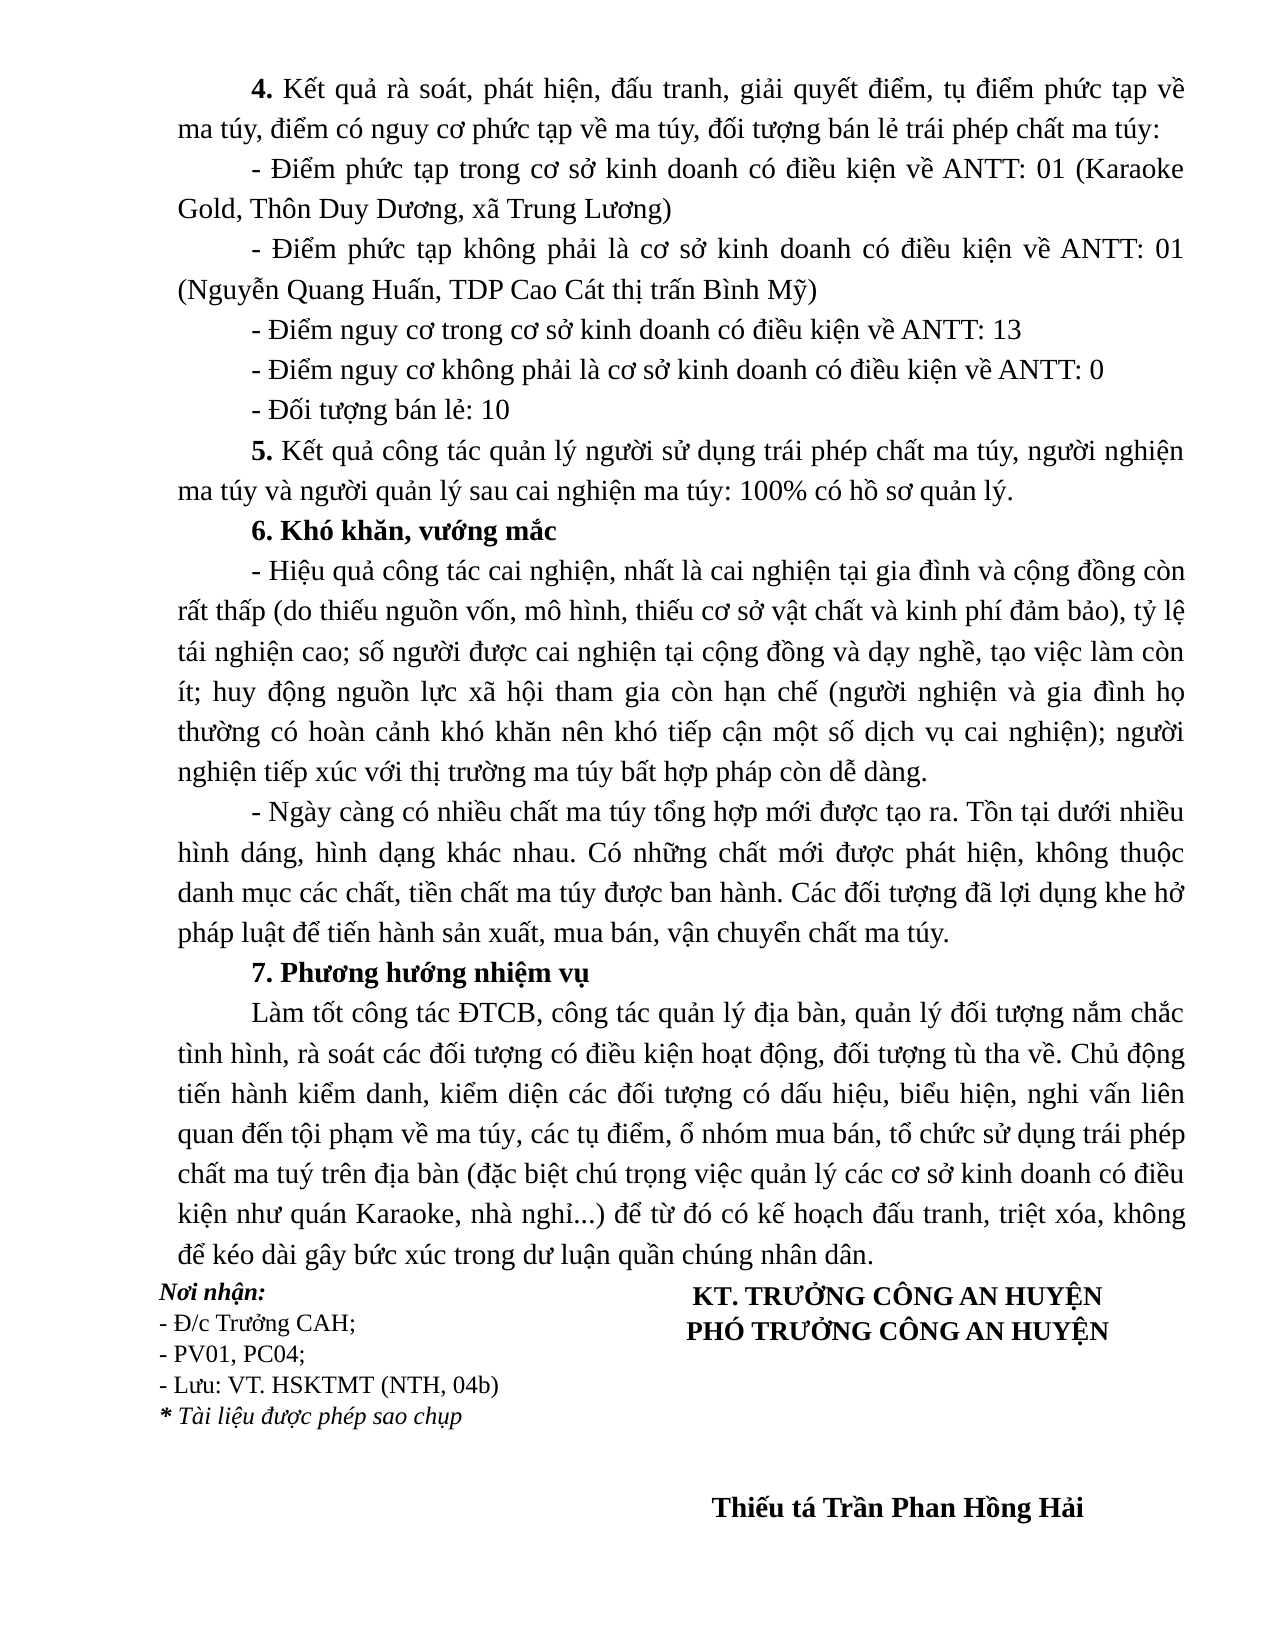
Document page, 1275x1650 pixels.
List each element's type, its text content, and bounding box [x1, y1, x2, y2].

text - Điểm phức tạp không phải là cơ sở kinh doanh có điều kiện về ANTT: 01 (Nguyễn Quang Huấn, TDP Cao Cát thị trấn Bình Mỹ) [177, 232, 1186, 305]
text - Ngày càng có nhiều chất ma túy tổng hợp mới được tạo ra. Tồn tại dưới nhiều hình dáng, hình dạng khác nhau. Có những chất mới được phát hiện, không thuộc danh mục các chất, tiền chất ma túy được ban hành. Các đối tượng đã lợi dụng khe hở pháp luật để tiến hành sản xuất, mua bán, vận chuyển chất ma túy. [177, 794, 1186, 949]
text - Điểm nguy cơ trong cơ sở kinh doanh có điều kiện về ANTT: 13 [177, 312, 1186, 346]
text - Điểm phức tạp trong cơ sở kinh doanh có điều kiện về ANTT: 01 (Karaoke Gold, Thôn Duy Dương, xã Trung Lương) [177, 151, 1186, 225]
table_header Nơi nhận: - Đ/c Trưởng CAH; - PV01, PC04; - Lưu: VT. HSKTMT (NTH, 04b) * Tài liệu được phép sao chụp [148, 1277, 605, 1525]
text 7. Phương hướng nhiệm vụ [177, 955, 1186, 989]
text 6. Khó khăn, vướng mắc [177, 513, 1186, 547]
text - Hiệu quả công tác cai nghiện, nhất là cai nghiện tại gia đình và cộng đồng còn rất thấp (do thiếu nguồn vốn, mô hình, thiếu cơ sở vật chất và kinh phí đảm bảo), tỷ lệ tái nghiện cao; số người được cai nghiện tại cộng đồng và dạy nghề, tạo việc làm còn ít; huy động nguồn lực xã hội tham gia còn hạn chế (người nghiện và gia đình họ thường có hoàn cảnh khó khăn nên khó tiếp cận một số dịch vụ cai nghiện); người nghiện tiếp xúc với thị trường ma túy bất hợp pháp còn dễ dàng. [177, 553, 1186, 788]
text - Điểm nguy cơ không phải là cơ sở kinh doanh có điều kiện về ANTT: 0 [177, 352, 1186, 386]
text 4. Kết quả rà soát, phát hiện, đấu tranh, giải quyết điểm, tụ điểm phức tạp về ma túy, điểm có nguy cơ phức tạp về ma túy, đối tượng bán lẻ trái phép chất ma túy: [177, 71, 1186, 144]
text Làm tốt công tác ĐTCB, công tác quản lý địa bàn, quản lý đối tượng nắm chắc tình hình, rà soát các đối tượng có điều kiện hoạt động, đối tượng tù tha về. Chủ động tiến hành kiểm danh, kiểm diện các đối tượng có dấu hiệu, biểu hiện, nghi vấn liên quan đến tội phạm về ma túy, các tụ điểm, ổ nhóm mua bán, tổ chức sử dụng trái phép chất ma tuý trên địa bàn (đặc biệt chú trọng việc quản lý các cơ sở kinh doanh có điều kiện như quán Karaoke, nhà nghỉ...) để từ đó có kế hoạch đấu tranh, triệt xóa, không để kéo dài gây bức xúc trong dư luận quần chúng nhân dân. [177, 996, 1186, 1270]
table_header KT. TRƯỞNG CÔNG AN HUYỆN PHÓ TRƯỞNG CÔNG AN HUYỆN Thiếu tá Trần Phan Hồng Hải [605, 1277, 1190, 1525]
text - Đối tượng bán lẻ: 10 [177, 392, 1186, 426]
text 5. Kết quả công tác quản lý người sử dụng trái phép chất ma túy, người nghiện ma túy và người quản lý sau cai nghiện ma túy: 100% có hồ sơ quản lý. [177, 433, 1186, 506]
